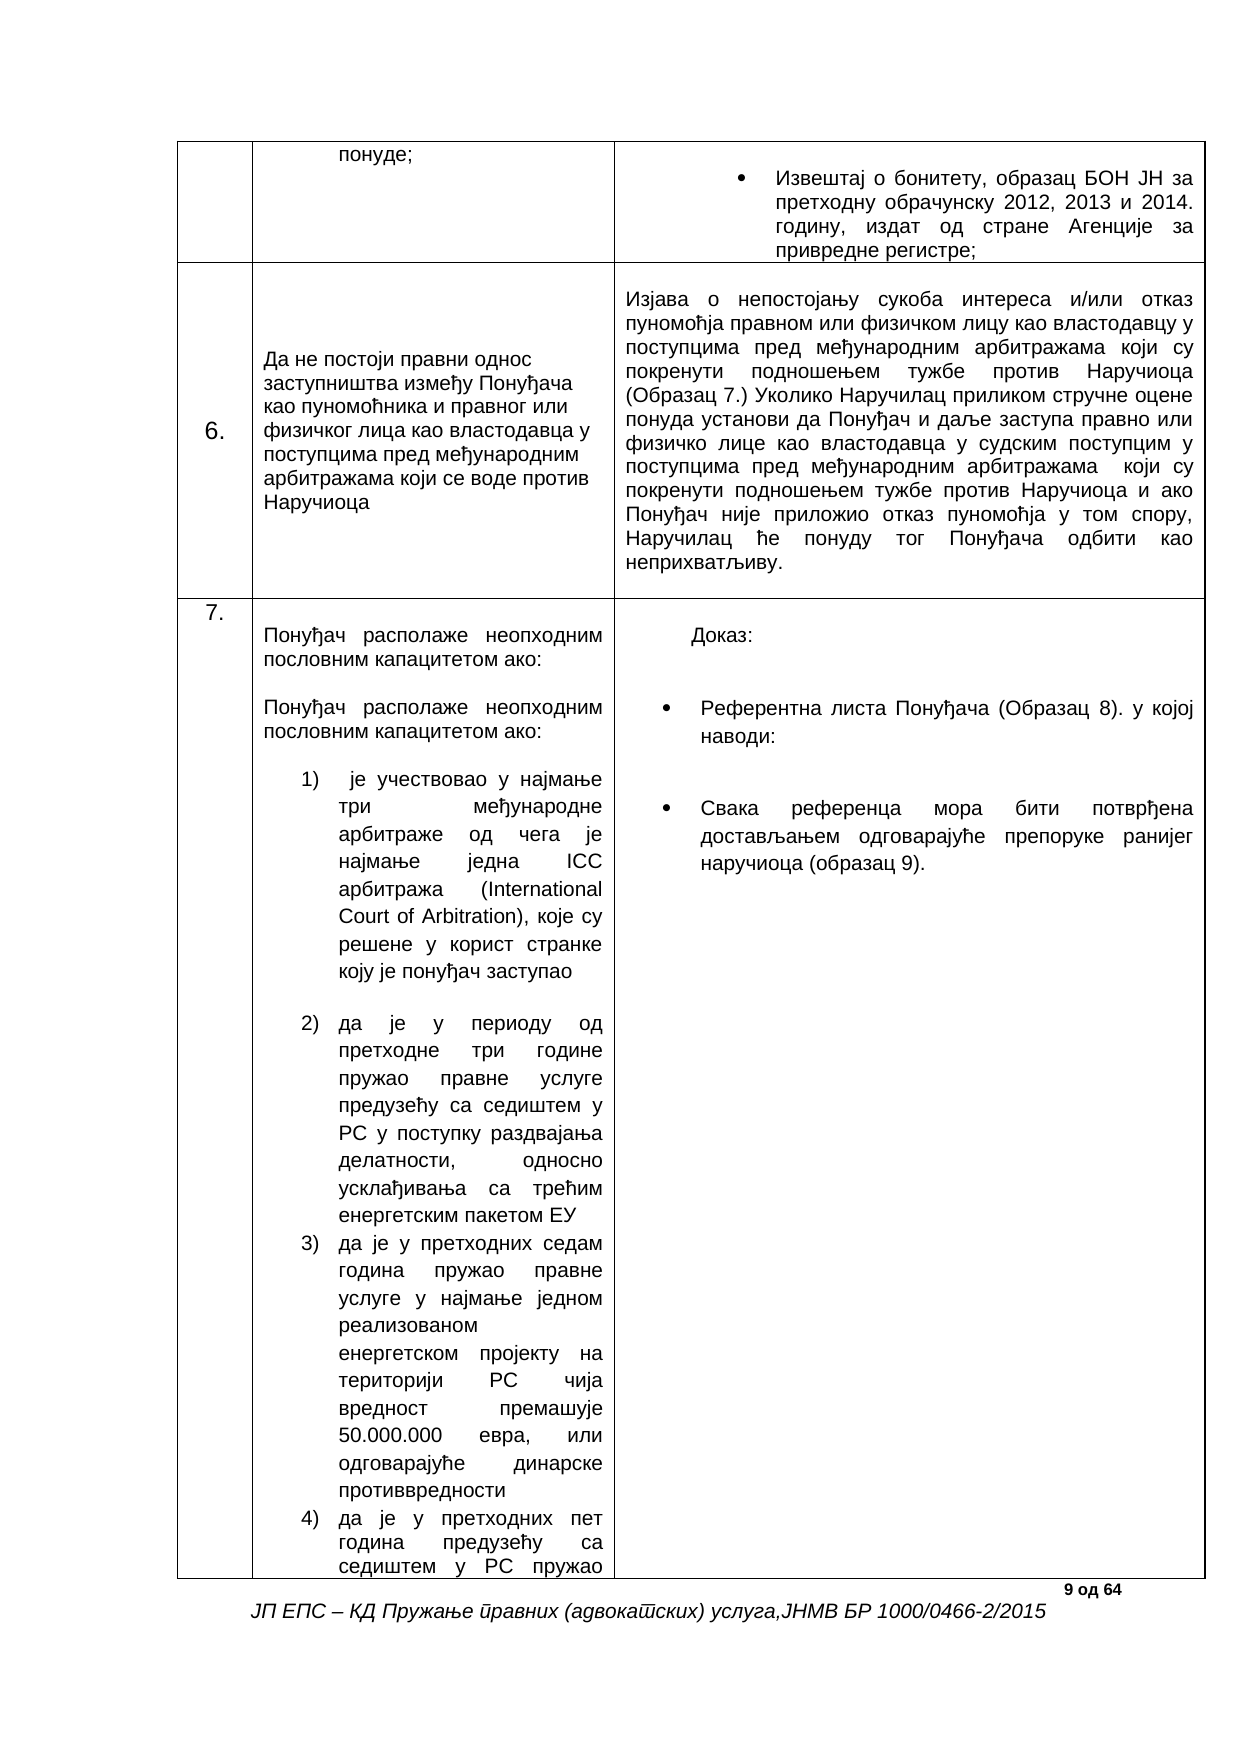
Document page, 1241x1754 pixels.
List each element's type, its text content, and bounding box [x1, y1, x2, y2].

table_cell 7. [178, 599, 252, 1578]
table_cell 6. [178, 263, 252, 598]
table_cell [253, 599, 614, 1578]
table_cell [253, 142, 614, 262]
table_cell Да не постоји правни однос заступништва између Понуђача као пуномоћника и правног или физичког лица као властодавца у поступцима пред међународним арбитражама који се воде против Наручиоца [253, 263, 614, 598]
table_cell 5. [178, 142, 252, 262]
table_cell Изјава о непостојању сукоба интереса и/или отказ пуномоћја правном или физичком лицу као властодавцу у поступцима пред међународним арбитражама који су покренути подношењем тужбе против Наручиоца (Образац 7.) Уколико Наручилац приликом стручне оцене понуда установи да Понуђач и даље заступа правно или физичко лице као властодавца у судским поступцим у поступцима пред међународним арбитражама који су покренути подношењем тужбе против Наручиоца и ако Понуђач није приложио отказ пуномоћја у том спору, Наручилац ће понуду тог Понуђача одбити као неприхватљиву. [615, 263, 1204, 598]
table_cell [615, 142, 1204, 262]
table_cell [615, 599, 1204, 1578]
